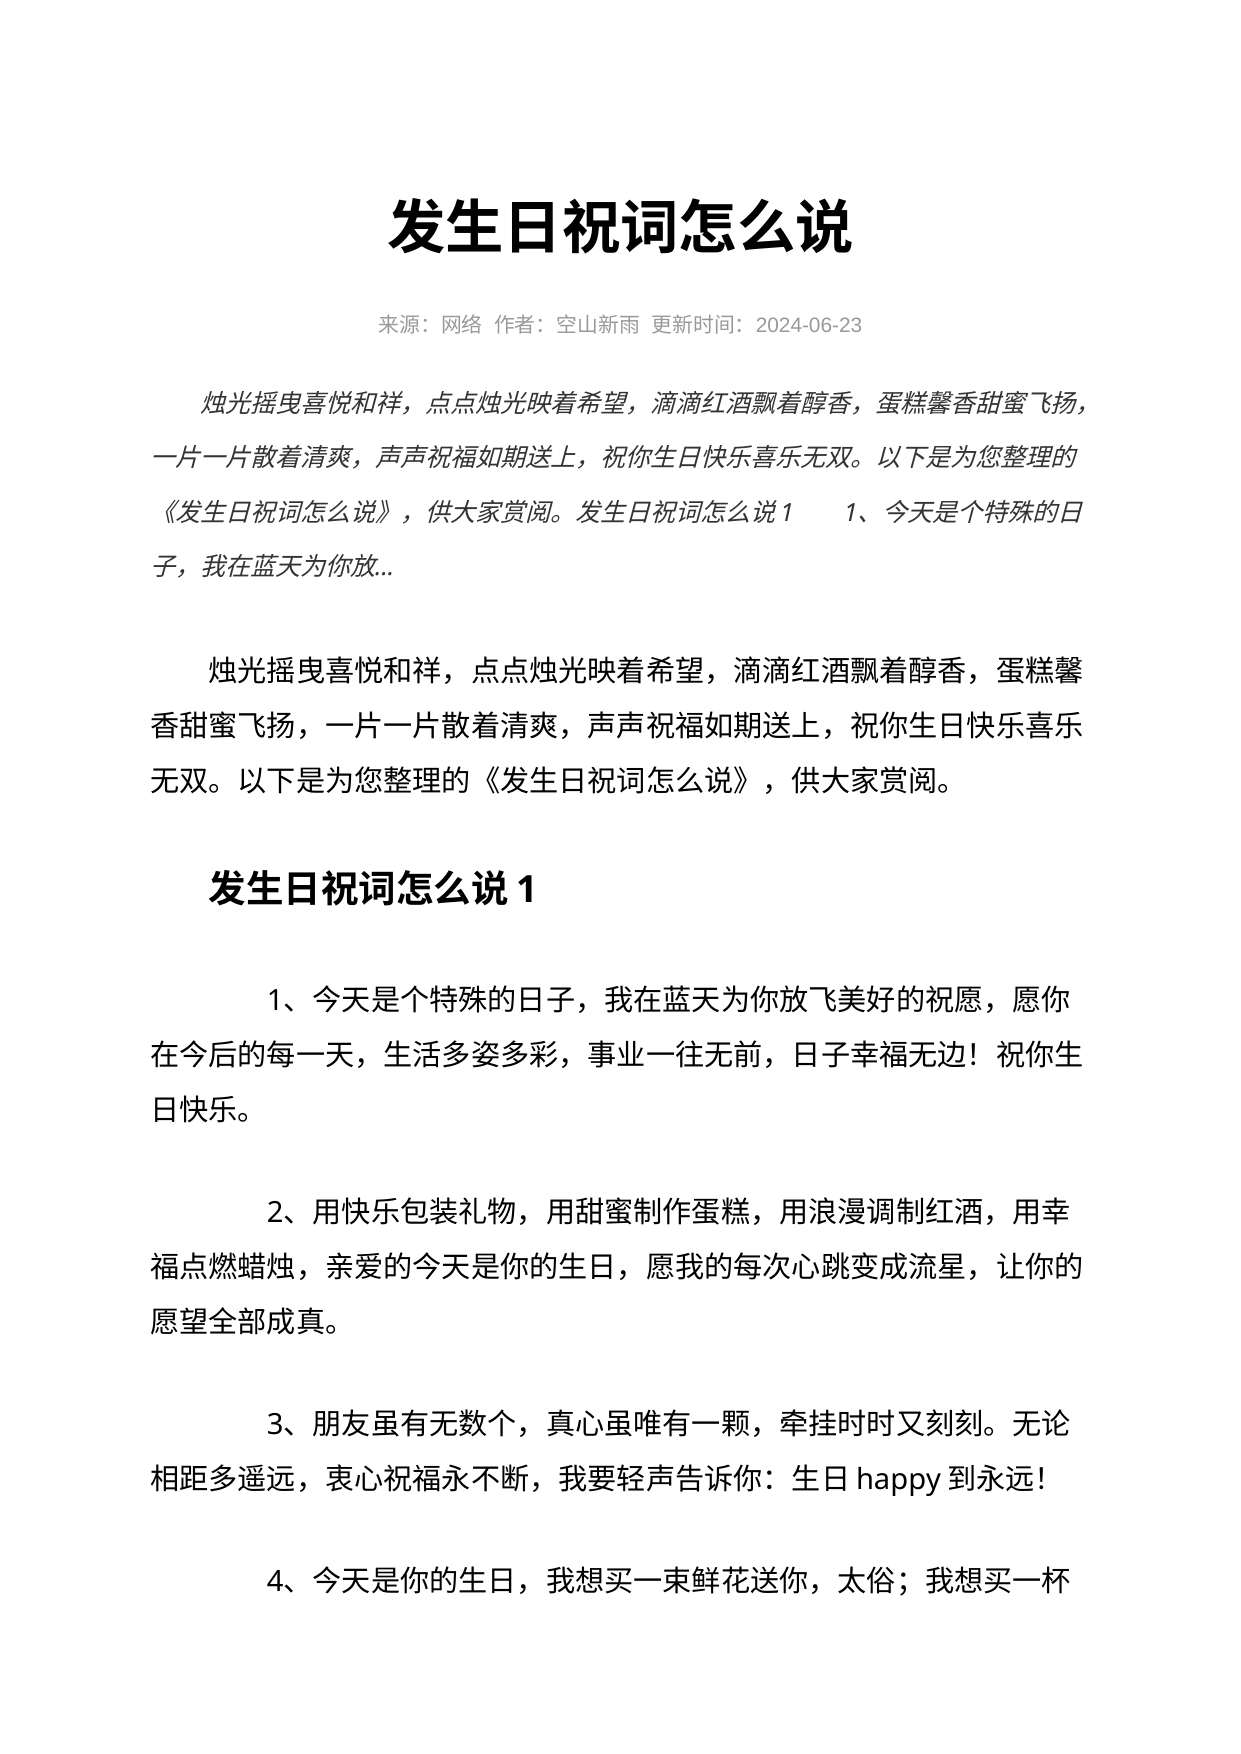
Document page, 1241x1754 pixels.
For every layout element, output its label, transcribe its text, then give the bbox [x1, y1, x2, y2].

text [150, 1557, 1090, 1600]
text 烛光摇曳喜悦和祥，点点烛光映着希望，滴滴红酒飘着醇香，蛋糕馨香甜蜜飞扬，一片一片散着清爽，声声祝福如期送上，祝你生日快乐喜乐无双。以下是为您整理的《发生日祝词怎么说》，供大家赏阅。 [150, 648, 1090, 800]
text 3、朋友虽有无数个，真心虽唯有一颗，牵挂时时又刻刻。无论相距多遥远，衷心祝福永不断，我要轻声告诉你：生日happy到永远！ [150, 1400, 1090, 1498]
text 2、用快乐包装礼物，用甜蜜制作蛋糕，用浪漫调制红酒，用幸福点燃蜡烛，亲爱的今天是你的生日，愿我的每次心跳变成流星，让你的愿望全部成真。 [150, 1189, 1090, 1341]
text 来源：网络 作者：空山新雨 更新时间：2024-06-23 [150, 313, 1090, 337]
text 发生日祝词怎么说1 [150, 859, 1090, 914]
text 1、今天是个特殊的日子，我在蓝天为你放飞美好的祝愿，愿你在今后的每一天，生活多姿多彩，事业一往无前，日子幸福无边！祝你生日快乐。 [150, 977, 1090, 1129]
subtitle 发生日祝词怎么说 [150, 181, 1090, 266]
text 烛光摇曳喜悦和祥，点点烛光映着希望，滴滴红酒飘着醇香，蛋糕馨香甜蜜飞扬，一片一片散着清爽，声声祝福如期送上，祝你生日快乐喜乐无双。以下是为您整理的《发生日祝词怎么说》，供大家赏阅。发生日祝词怎么说1 1、今天是个特殊的日子，我在蓝天为你放... [150, 383, 1090, 583]
